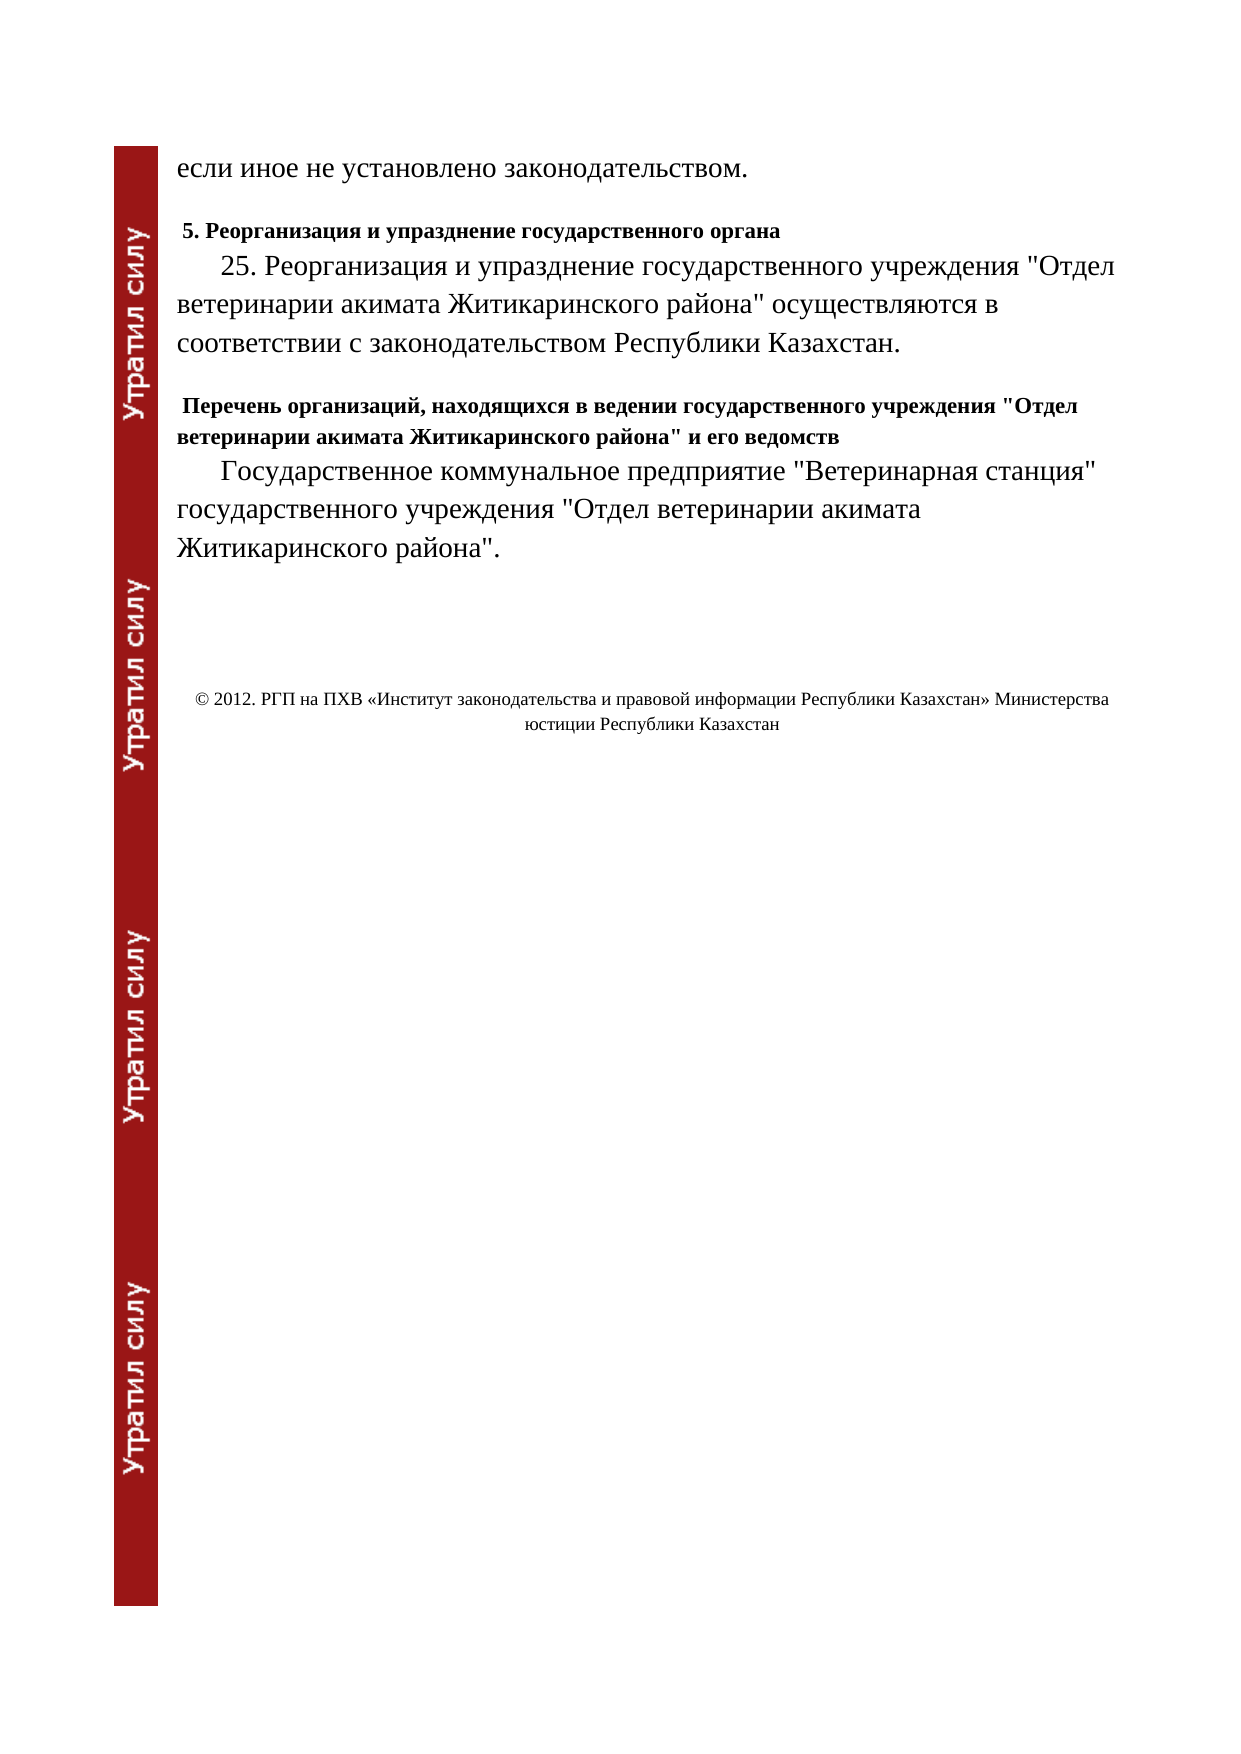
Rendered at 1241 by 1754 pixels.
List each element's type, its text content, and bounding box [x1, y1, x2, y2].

text Государственное коммунальное предприятие "Ветеринарная станция" государственного учреждения "Отдел ветеринарии акимата Житикаринского района". [112, 453, 1128, 594]
picture [114, 594, 158, 688]
picture [114, 244, 158, 248]
picture [114, 146, 158, 150]
text Перечень организаций, находящихся в ведении государственного учреждения "Отдел ветеринарии акимата Житикаринского района" и его ведомств [112, 392, 1128, 449]
text 5. Реорганизация и упразднение государственного органа [112, 218, 1128, 244]
picture [114, 734, 158, 1606]
text © 2012. РГП на ПХВ «Институт законодательства и правовой информации Республики Казахстан» Министерства юстиции Республики Казахстан [112, 688, 1128, 734]
text 25. Реорганизация и упразднение государственного учреждения "Отдел ветеринарии акимата Житикаринского района" осуществляются в соответствии с законодательством Республики Казахстан. [112, 248, 1128, 389]
picture [114, 449, 158, 453]
picture [114, 214, 158, 218]
